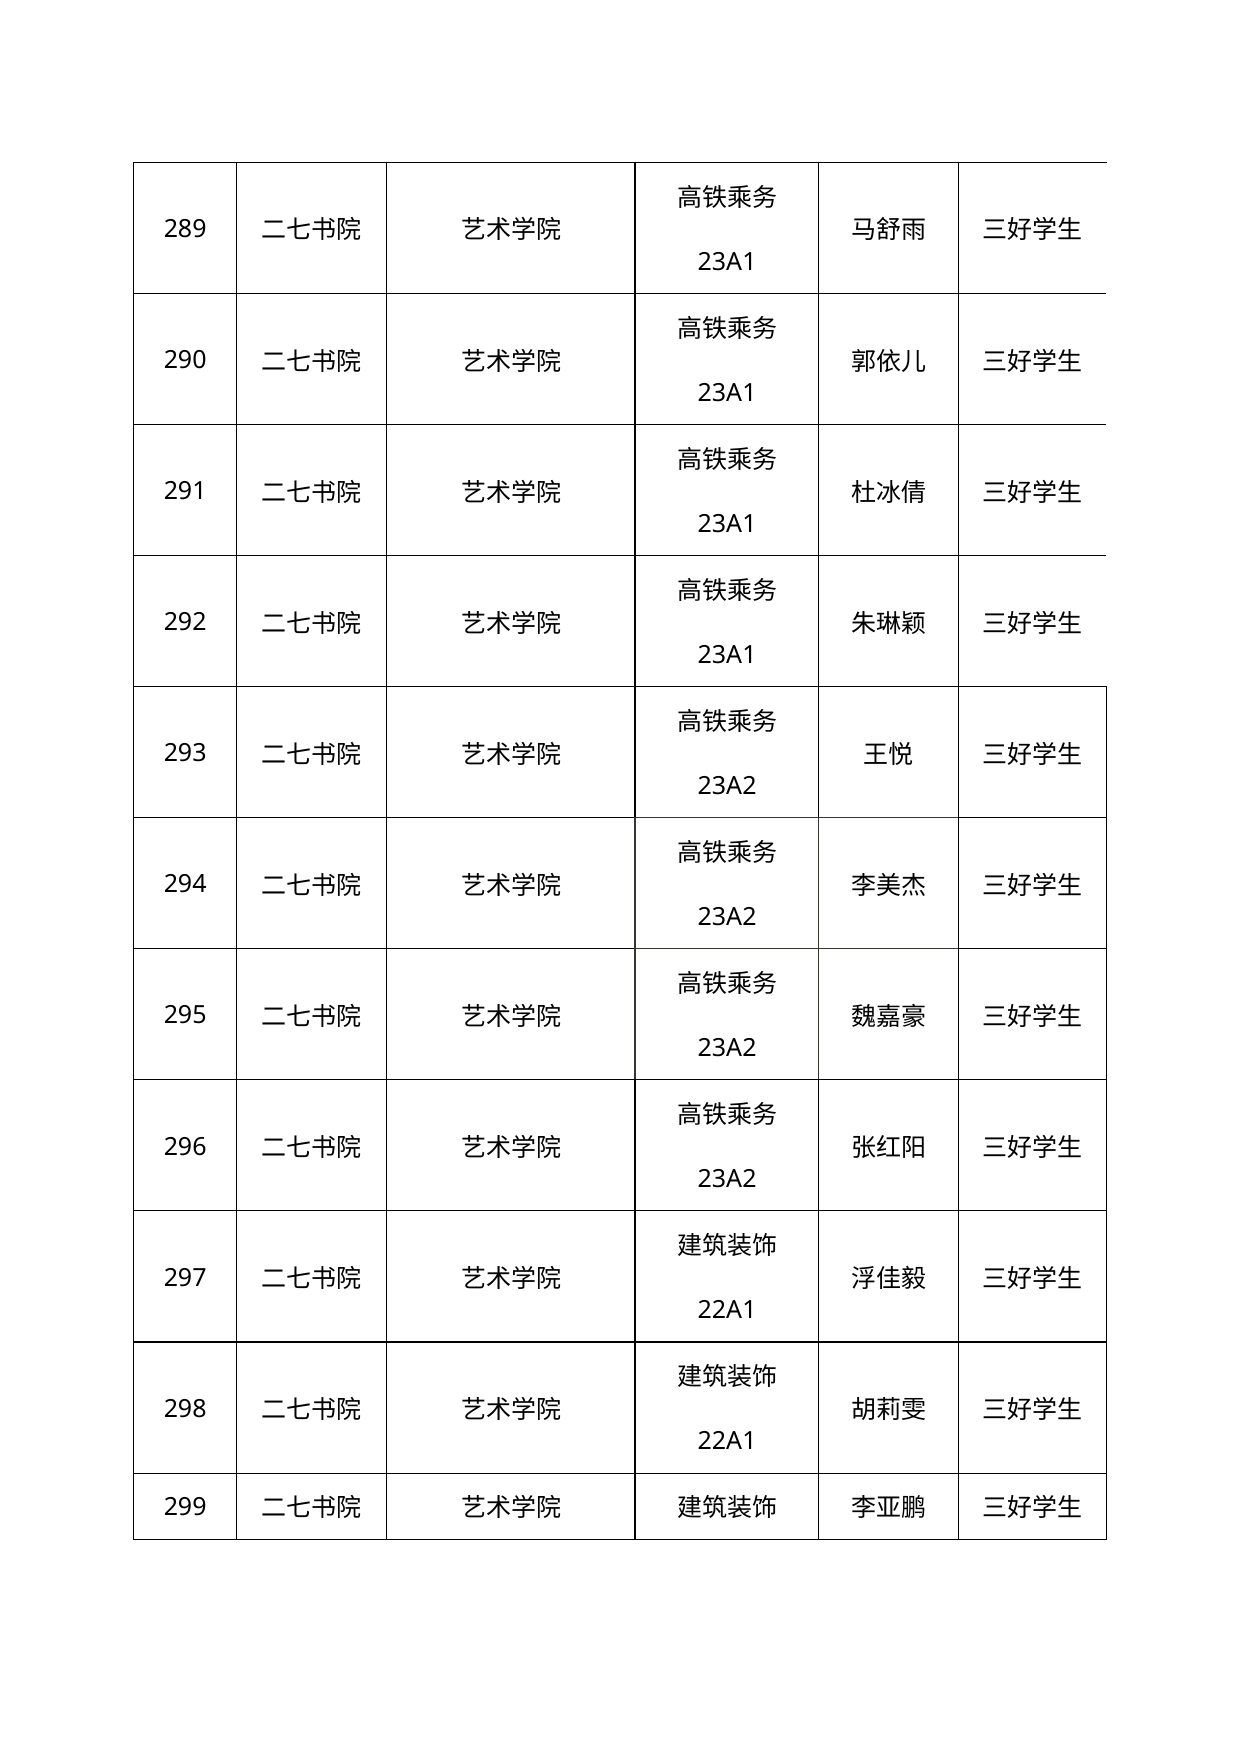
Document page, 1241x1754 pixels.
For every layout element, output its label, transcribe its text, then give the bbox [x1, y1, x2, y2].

table_cell 艺术学院 [387, 556, 634, 686]
table_cell 三好学生 [959, 1080, 1106, 1210]
table_cell 艺术学院 [387, 1211, 634, 1341]
table_cell 艺术学院 [387, 425, 634, 555]
table_cell 高铁乘务23A1 [636, 163, 818, 293]
table_cell 高铁乘务23A2 [636, 949, 818, 1079]
table_cell 艺术学院 [387, 818, 634, 948]
table_cell 建筑装饰22A2 [636, 1474, 818, 1538]
table_cell 三好学生 [959, 163, 1107, 293]
table_cell 297 [134, 1211, 236, 1341]
table_cell 三好学生 [959, 687, 1106, 817]
table_cell 建筑装饰22A1 [636, 1211, 818, 1341]
table_cell 二七书院 [237, 556, 386, 686]
table_cell 张红阳 [819, 1080, 958, 1210]
table_cell 高铁乘务23A2 [636, 818, 818, 948]
table_cell 二七书院 [237, 949, 386, 1079]
table_cell 296 [134, 1080, 236, 1210]
table_cell 艺术学院 [387, 1474, 634, 1538]
table_cell 胡莉雯 [819, 1343, 958, 1472]
table_cell 马舒雨 [819, 163, 958, 293]
table_cell 298 [134, 1343, 236, 1472]
table_cell 二七书院 [237, 1211, 386, 1341]
table_cell 三好学生 [959, 949, 1106, 1079]
table_cell 王悦 [819, 687, 958, 817]
table_cell 293 [134, 687, 236, 817]
table_cell 二七书院 [237, 294, 386, 424]
table_cell 艺术学院 [387, 949, 634, 1079]
table_cell 艺术学院 [387, 163, 634, 293]
table_cell 朱琳颖 [819, 556, 958, 686]
table_cell 二七书院 [237, 425, 386, 555]
table_cell 魏嘉豪 [819, 949, 958, 1079]
table_cell 李美杰 [819, 818, 958, 948]
table_cell 三好学生 [959, 1211, 1106, 1341]
table_cell 二七书院 [237, 1474, 386, 1538]
table_cell 三好学生 [959, 818, 1106, 948]
table_cell 艺术学院 [387, 1343, 634, 1472]
table_cell 三好学生 [959, 424, 1107, 555]
table_cell 建筑装饰22A1 [636, 1343, 818, 1472]
table_cell 二七书院 [237, 163, 386, 293]
table_cell 291 [134, 425, 236, 555]
table_cell 高铁乘务23A1 [636, 294, 818, 424]
table_cell 高铁乘务23A1 [636, 425, 818, 555]
table_cell 艺术学院 [387, 687, 634, 817]
table_cell 高铁乘务23A1 [636, 556, 818, 686]
table_cell 二七书院 [237, 1343, 386, 1472]
table_cell 299 [134, 1474, 236, 1538]
table_cell 292 [134, 556, 236, 686]
table_cell 高铁乘务23A2 [636, 1080, 818, 1210]
table_cell 289 [134, 163, 236, 293]
table_cell 浮佳毅 [819, 1211, 958, 1341]
table_cell 三好学生 [959, 1343, 1106, 1472]
table_cell 二七书院 [237, 818, 386, 948]
table_cell 290 [134, 294, 236, 424]
table_cell 高铁乘务23A2 [636, 687, 818, 817]
table_cell 294 [134, 818, 236, 948]
table_cell 李亚鹏 [819, 1474, 958, 1538]
table_cell 三好学生 [959, 293, 1107, 424]
table_cell 艺术学院 [387, 1080, 634, 1210]
table_cell 295 [134, 949, 236, 1079]
table_cell 二七书院 [237, 687, 386, 817]
table_cell 郭依儿 [819, 294, 958, 424]
table_cell 艺术学院 [387, 294, 634, 424]
table_cell 二七书院 [237, 1080, 386, 1210]
table_cell 三好学生 [959, 555, 1107, 686]
table_cell 杜冰倩 [819, 425, 958, 555]
table_cell 三好学生 [959, 1474, 1106, 1538]
